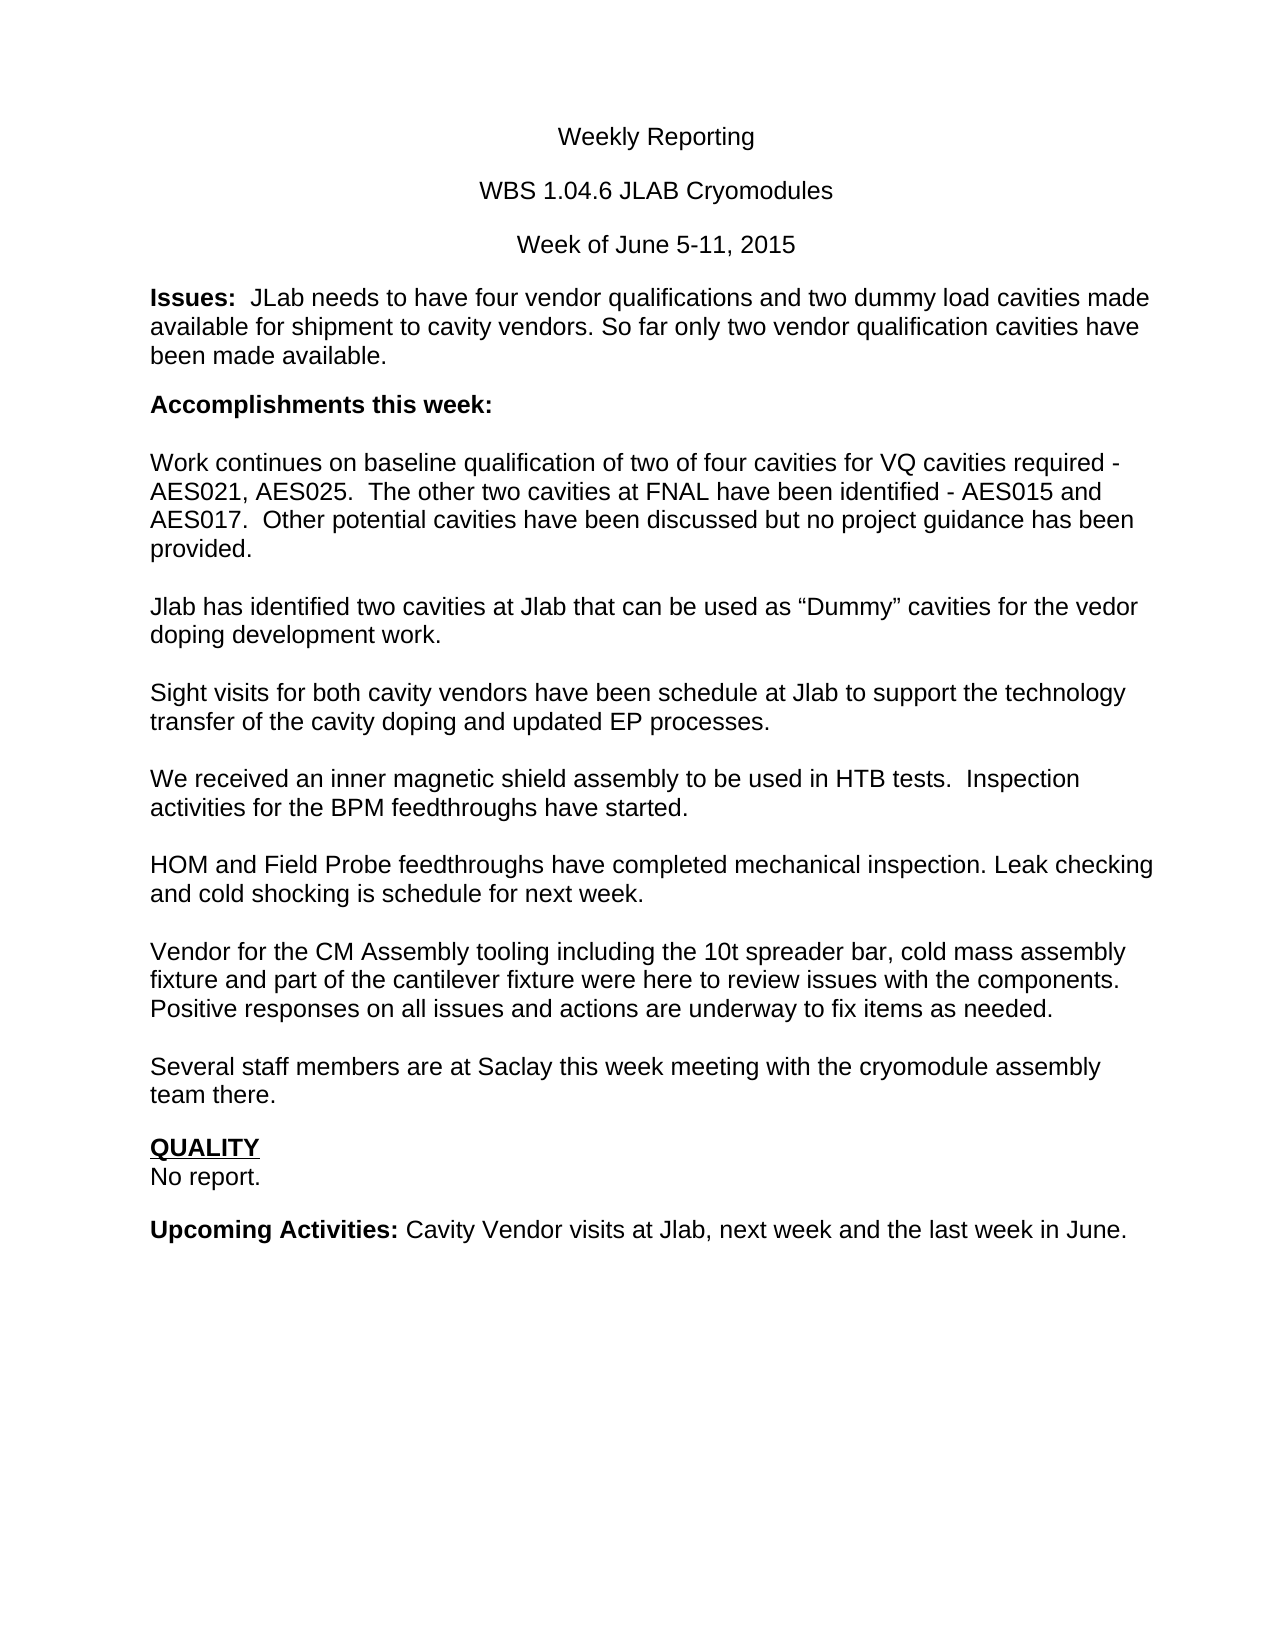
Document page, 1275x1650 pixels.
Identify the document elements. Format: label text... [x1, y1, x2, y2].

text Accomplishments this week: [150, 391, 1162, 419]
text Issues: JLab needs to have four vendor qualifications and two dummy load cavities made available for shipment to cavity vendors. So far only two vendor qualification cavities have been made available. [150, 283, 1162, 370]
text Jlab has identified two cavities at Jlab that can be used as “Dummy” cavities for the vedor doping development work. [150, 592, 1162, 649]
text Weekly Reporting [150, 122, 1162, 151]
text Sight visits for both cavity vendors have been schedule at Jlab to support the technology transfer of the cavity doping and updated EP processes. [150, 678, 1162, 736]
text QUALITY [150, 1133, 1162, 1162]
text Work continues on baseline qualification of two of four cavities for VQ cavities required - AES021, AES025. The other two cavities at FNAL have been identified - AES015 and AES017. Other potential cavities have been discussed but no project guidance has been provided. [150, 448, 1162, 563]
text HOM and Field Probe feedthroughs have completed mechanical inspection. Leak checking and cold shocking is schedule for next week. [150, 851, 1162, 908]
text We received an inner magnetic shield assembly to be used in HTB tests. Inspection activities for the BPM feedthroughs have started. [150, 764, 1162, 822]
text Vendor for the CM Assembly tooling including the 10t spreader bar, cold mass assembly fixture and part of the cantilever fixture were here to review issues with the components. Positive responses on all issues and actions are underway to fix items as needed. [150, 937, 1162, 1023]
text Several staff members are at Saclay this week meeting with the cryomodule assembly team there. [150, 1052, 1162, 1109]
text Week of June 5-11, 2015 [150, 229, 1162, 258]
text Upcoming Activities: Cavity Vendor visits at Jlab, next week and the last week in June. [150, 1215, 1162, 1243]
text WBS 1.04.6 JLAB Cryomodules [150, 176, 1162, 204]
list No report. [150, 1162, 1162, 1191]
